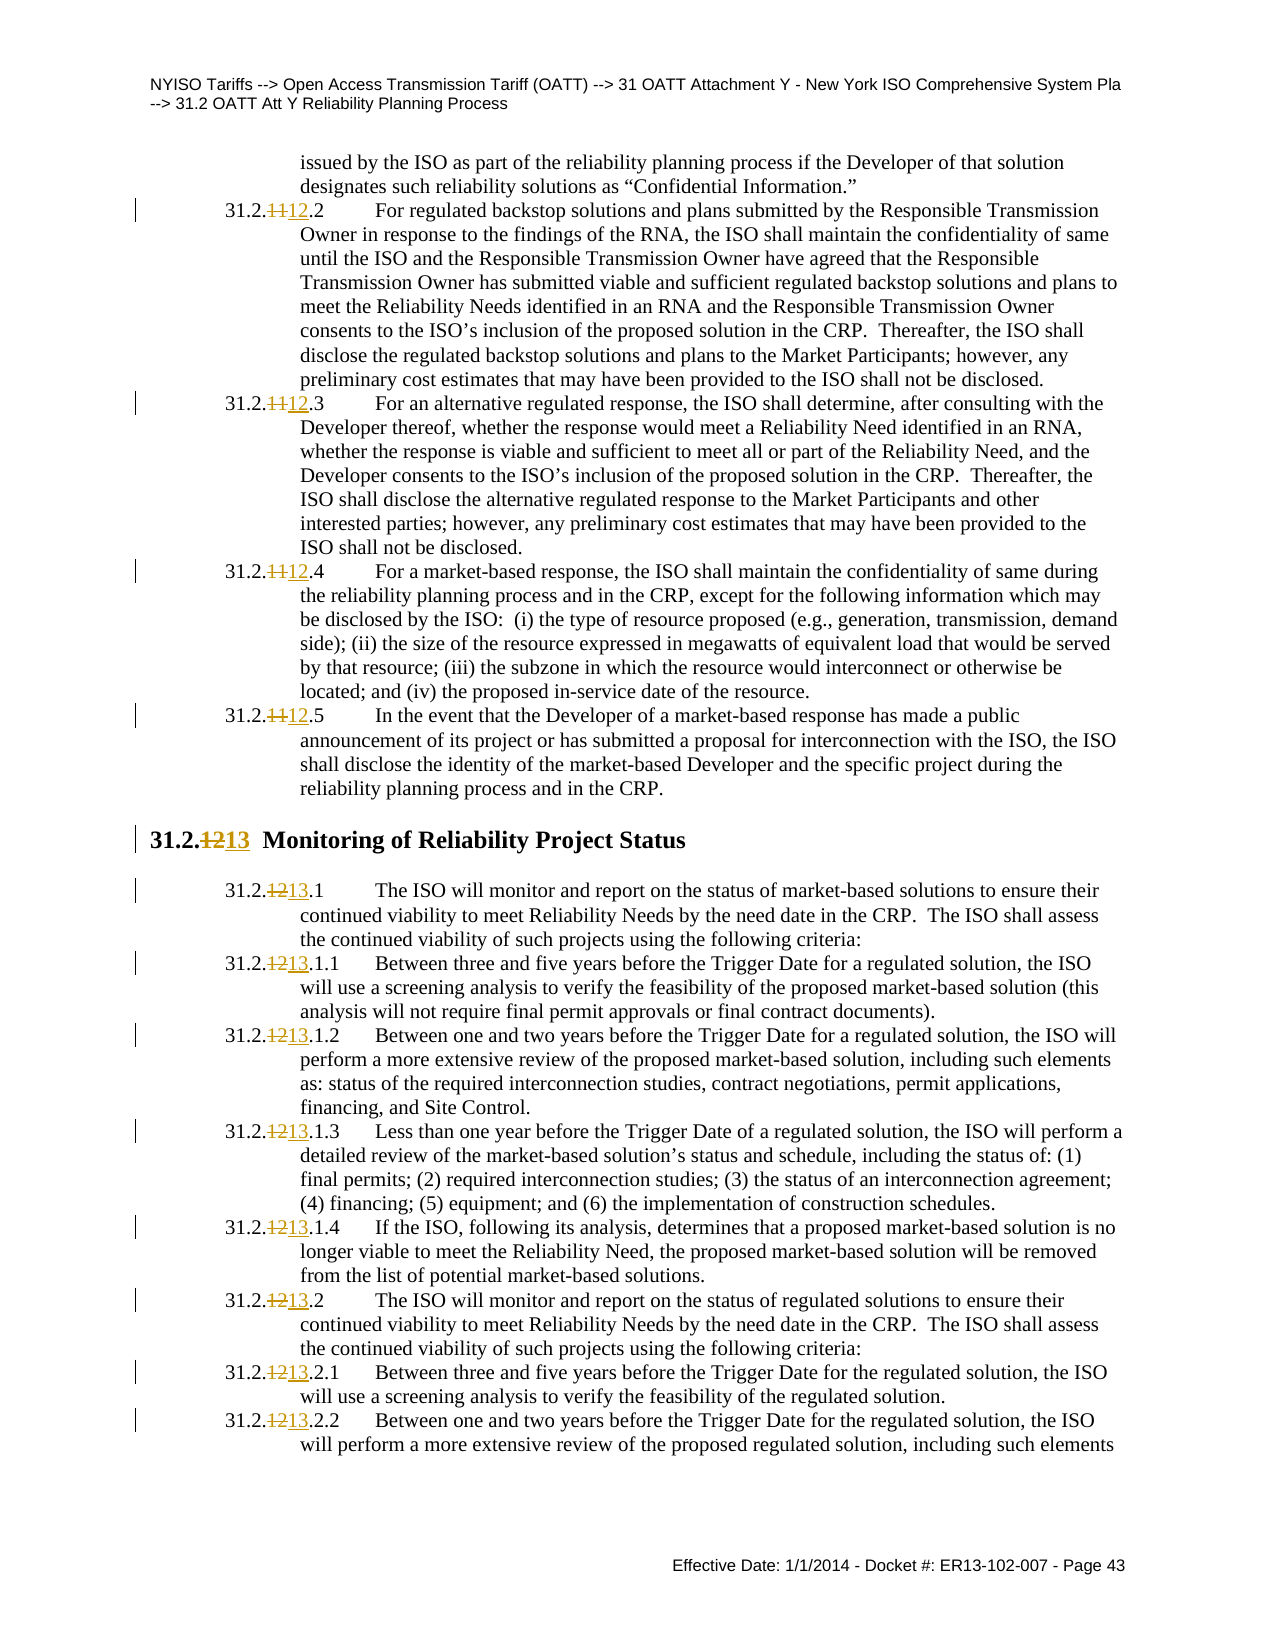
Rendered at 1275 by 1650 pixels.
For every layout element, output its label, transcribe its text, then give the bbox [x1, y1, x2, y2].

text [225, 150, 1125, 198]
text 31.2..4 For a market-based response, the ISO shall maintain the confidentiality of same during the reliability planning process and in the CRP, except for the following information which may be disclosed by the ISO: (i) the type of resource proposed (e.g., generation, transmission, demand side); (ii) the size of the resource expressed in megawatts of equivalent load that would be served by that resource; (iii) the subzone in which the resource would interconnect or otherwise be located; and (iv) the proposed in-service date of the resource. [225, 559, 1125, 703]
text 31.2..5 In the event that the Developer of a market-based response has made a public announcement of its project or has submitted a proposal for interconnection with the ISO, the ISO shall disclose the identity of the market-based Developer and the specific project during the reliability planning process and in the CRP. [225, 703, 1125, 800]
text 31.2..1.4 If the ISO, following its analysis, determines that a proposed market-based solution is no longer viable to meet the Reliability Need, the proposed market-based solution will be removed from the list of potential market-based solutions. [225, 1215, 1125, 1287]
text 31.2..1.3 Less than one year before the Trigger Date of a regulated solution, the ISO will perform a detailed review of the market-based solution’s status and schedule, including the status of: (1) final permits; (2) required interconnection studies; (3) the status of an interconnection agreement; (4) financing; (5) equipment; and (6) the implementation of construction schedules. [225, 1119, 1125, 1215]
text 31.2..1 The ISO will monitor and report on the status of market-based solutions to ensure their continued viability to meet Reliability Needs by the need date in the CRP. The ISO shall assess the continued viability of such projects using the following criteria: [225, 878, 1125, 951]
subtitle 31.2. Monitoring of Reliability Project Status [150, 825, 1059, 853]
text 31.2..3 For an alternative regulated response, the ISO shall determine, after consulting with the Developer thereof, whether the response would meet a Reliability Need identified in an RNA, whether the response is viable and sufficient to meet all or part of the Reliability Need, and the Developer consents to the ISO’s inclusion of the proposed solution in the CRP. Thereafter, the ISO shall disclose the alternative regulated response to the Market Participants and other interested parties; however, any preliminary cost estimates that may have been provided to the ISO shall not be disclosed. [225, 391, 1125, 559]
text 31.2..1.2 Between one and two years before the Trigger Date for a regulated solution, the ISO will perform a more extensive review of the proposed market-based solution, including such elements as: status of the required interconnection studies, contract negotiations, permit applications, financing, and Site Control. [225, 1023, 1125, 1119]
text 31.2..2 For regulated backstop solutions and plans submitted by the Responsible Transmission Owner in response to the findings of the RNA, the ISO shall maintain the confidentiality of same until the ISO and the Responsible Transmission Owner have agreed that the Responsible Transmission Owner has submitted viable and sufficient regulated backstop solutions and plans to meet the Reliability Needs identified in an RNA and the Responsible Transmission Owner consents to the ISO’s inclusion of the proposed solution in the CRP. Thereafter, the ISO shall disclose the regulated backstop solutions and plans to the Market Participants; however, any preliminary cost estimates that may have been provided to the ISO shall not be disclosed. [225, 198, 1125, 391]
text 31.2..2.1 Between three and five years before the Trigger Date for the regulated solution, the ISO will use a screening analysis to verify the feasibility of the regulated solution. [225, 1360, 1125, 1408]
text 31.2..1.1 Between three and five years before the Trigger Date for a regulated solution, the ISO will use a screening analysis to verify the feasibility of the proposed market-based solution (this analysis will not require final permit approvals or final contract documents). [225, 951, 1125, 1023]
text 31.2..2 The ISO will monitor and report on the status of regulated solutions to ensure their continued viability to meet Reliability Needs by the need date in the CRP. The ISO shall assess the continued viability of such projects using the following criteria: [225, 1287, 1125, 1360]
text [225, 1408, 1125, 1456]
